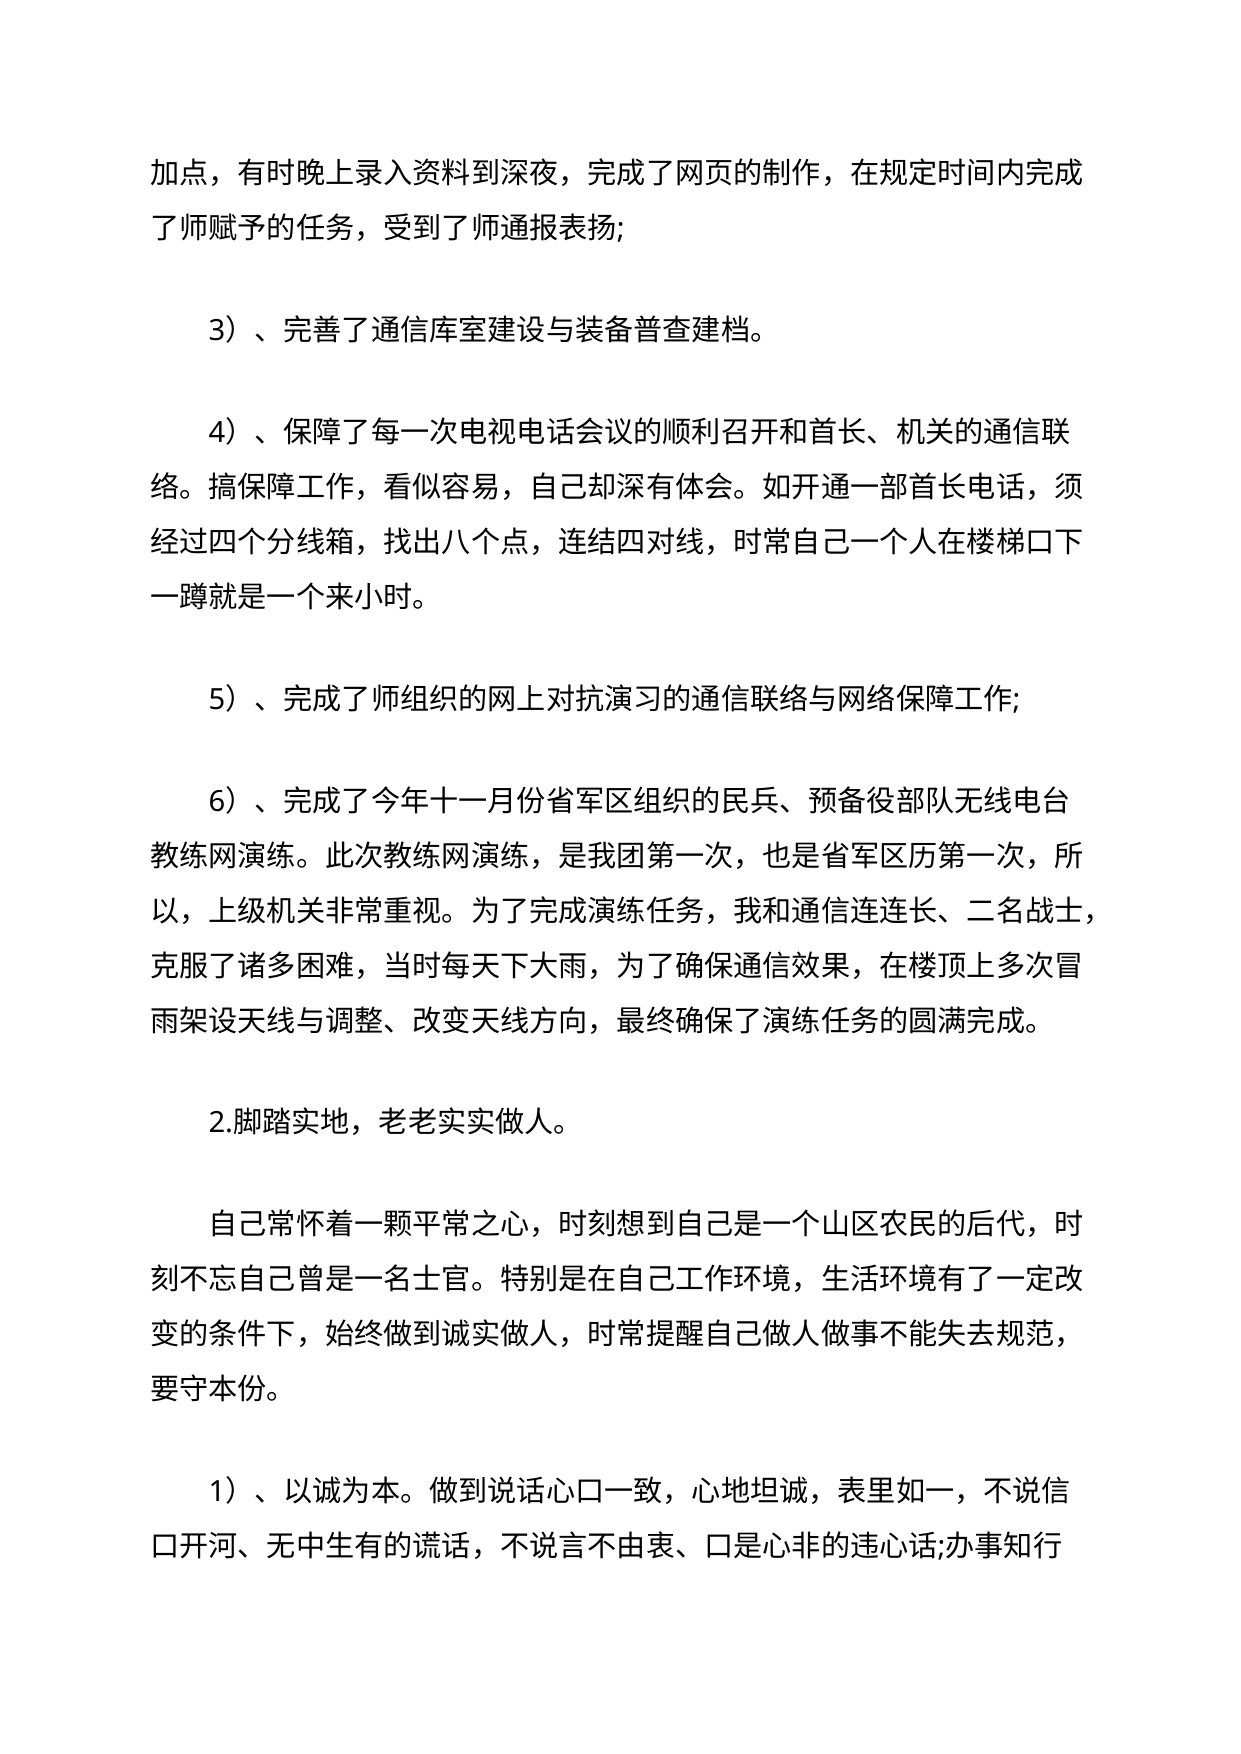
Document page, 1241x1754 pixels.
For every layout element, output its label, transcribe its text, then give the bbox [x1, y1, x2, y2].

text 6）、完成了今年十一月份省军区组织的民兵、预备役部队无线电台教练网演练。此次教练网演练，是我团第一次，也是省军区历第一次，所以，上级机关非常重视。为了完成演练任务，我和通信连连长、二名战士，克服了诸多困难，当时每天下大雨，为了确保通信效果，在楼顶上多次冒雨架设天线与调整、改变天线方向，最终确保了演练任务的圆满完成。 [150, 777, 1090, 1039]
text 4）、保障了每一次电视电话会议的顺利召开和首长、机关的通信联络。搞保障工作，看似容易，自己却深有体会。如开通一部首长电话，须经过四个分线箱，找出八个点，连结四对线，时常自己一个人在楼梯口下一蹲就是一个来小时。 [150, 409, 1090, 616]
text 2.脚踏实地，老老实实做人。 [150, 1099, 1090, 1141]
text 3）、完善了通信库室建设与装备普查建档。 [150, 307, 1090, 349]
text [150, 1467, 1090, 1565]
text 自己常怀着一颗平常之心，时刻想到自己是一个山区农民的后代，时刻不忘自己曾是一名士官。特别是在自己工作环境，生活环境有了一定改变的条件下，始终做到诚实做人，时常提醒自己做人做事不能失去规范，要守本份。 [150, 1201, 1090, 1408]
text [150, 150, 1090, 247]
text 5）、完成了师组织的网上对抗演习的通信联络与网络保障工作; [150, 675, 1090, 718]
